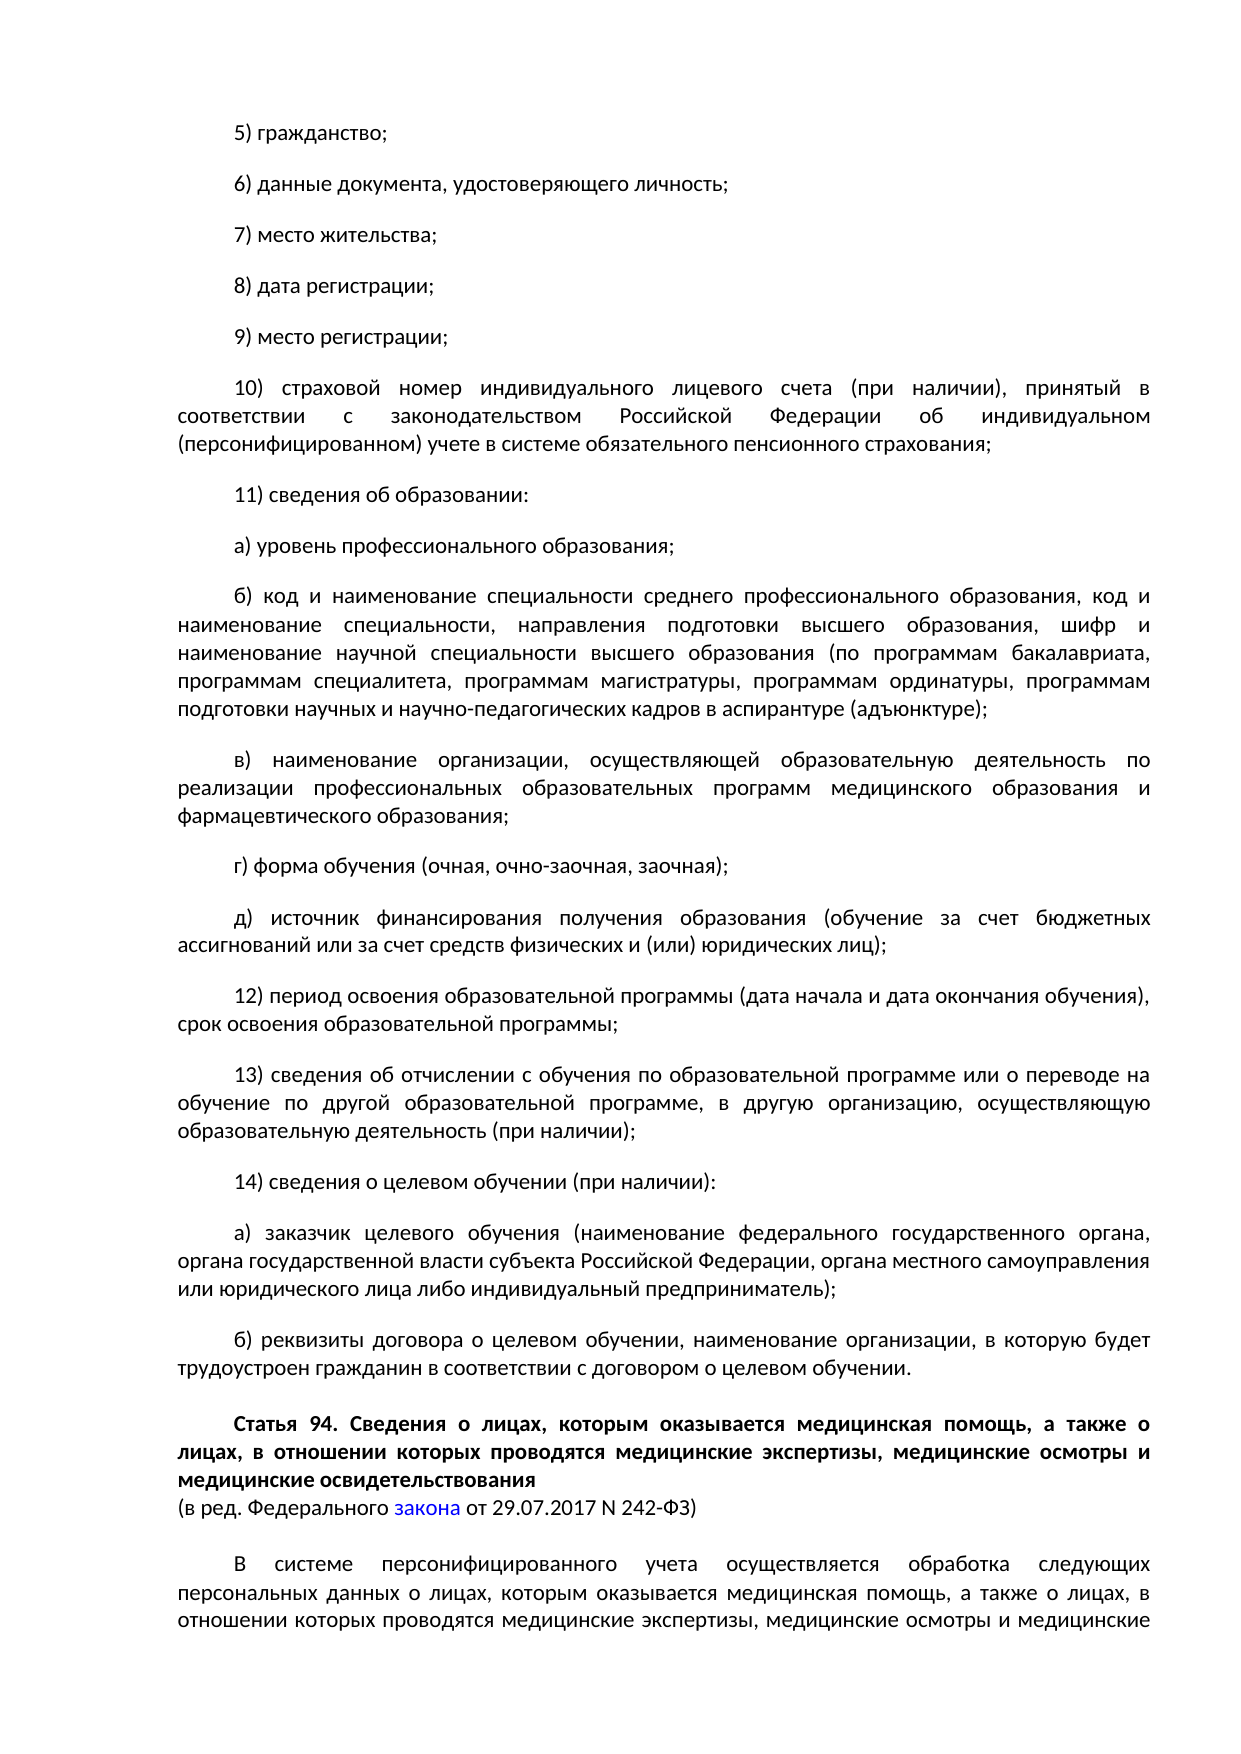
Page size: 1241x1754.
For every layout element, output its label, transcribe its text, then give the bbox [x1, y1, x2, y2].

text 12) период освоения образовательной программы (дата начала и дата окончания обучения), срок освоения образовательной программы; [177, 982, 1152, 1038]
text (в ред. Федерального закона от 29.07.2017 N 242-ФЗ) [177, 1493, 1152, 1522]
text 8) дата регистрации; [177, 271, 1152, 299]
text 6) данные документа, удостоверяющего личность; [177, 169, 1152, 197]
text а) заказчик целевого обучения (наименование федерального государственного органа, органа государственной власти субъекта Российской Федерации, органа местного самоуправления или юридического лица либо индивидуальный предприниматель); [177, 1218, 1152, 1302]
text 14) сведения о целевом обучении (при наличии): [177, 1167, 1152, 1196]
text а) уровень профессионального образования; [177, 531, 1152, 559]
text 11) сведения об образовании: [177, 480, 1152, 508]
text б) реквизиты договора о целевом обучении, наименование организации, в которую будет трудоустроен гражданин в соответствии с договором о целевом обучении. [177, 1325, 1152, 1381]
text б) код и наименование специальности среднего профессионального образования, код и наименование специальности, направления подготовки высшего образования, шифр и наименование научной специальности высшего образования (по программам бакалавриата, программам специалитета, программам магистратуры, программам ординатуры, программам подготовки научных и научно-педагогических кадров в аспирантуре (адъюнктуре); [177, 582, 1152, 722]
text в) наименование организации, осуществляющей образовательную деятельность по реализации профессиональных образовательных программ медицинского образования и фармацевтического образования; [177, 745, 1152, 829]
text 10) страховой номер индивидуального лицевого счета (при наличии), принятый в соответствии с законодательством Российской Федерации об индивидуальном (персонифицированном) учете в системе обязательного пенсионного страхования; [177, 373, 1152, 457]
title Статья 94. Сведения о лицах, которым оказывается медицинская помощь, а также о лицах, в отношении которых проводятся медицинские экспертизы, медицинские осмотры и медицинские освидетельствования [177, 1409, 1152, 1493]
text д) источник финансирования получения образования (обучение за счет бюджетных ассигнований или за счет средств физических и (или) юридических лиц); [177, 903, 1152, 959]
text г) форма обучения (очная, очно-заочная, заочная); [177, 852, 1152, 880]
text 5) гражданство; [177, 118, 1152, 146]
text 9) место регистрации; [177, 322, 1152, 350]
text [177, 1549, 1152, 1634]
text 7) место жительства; [177, 220, 1152, 248]
text 13) сведения об отчислении с обучения по образовательной программе или о переводе на обучение по другой образовательной программе, в другую организацию, осуществляющую образовательную деятельность (при наличии); [177, 1061, 1152, 1144]
